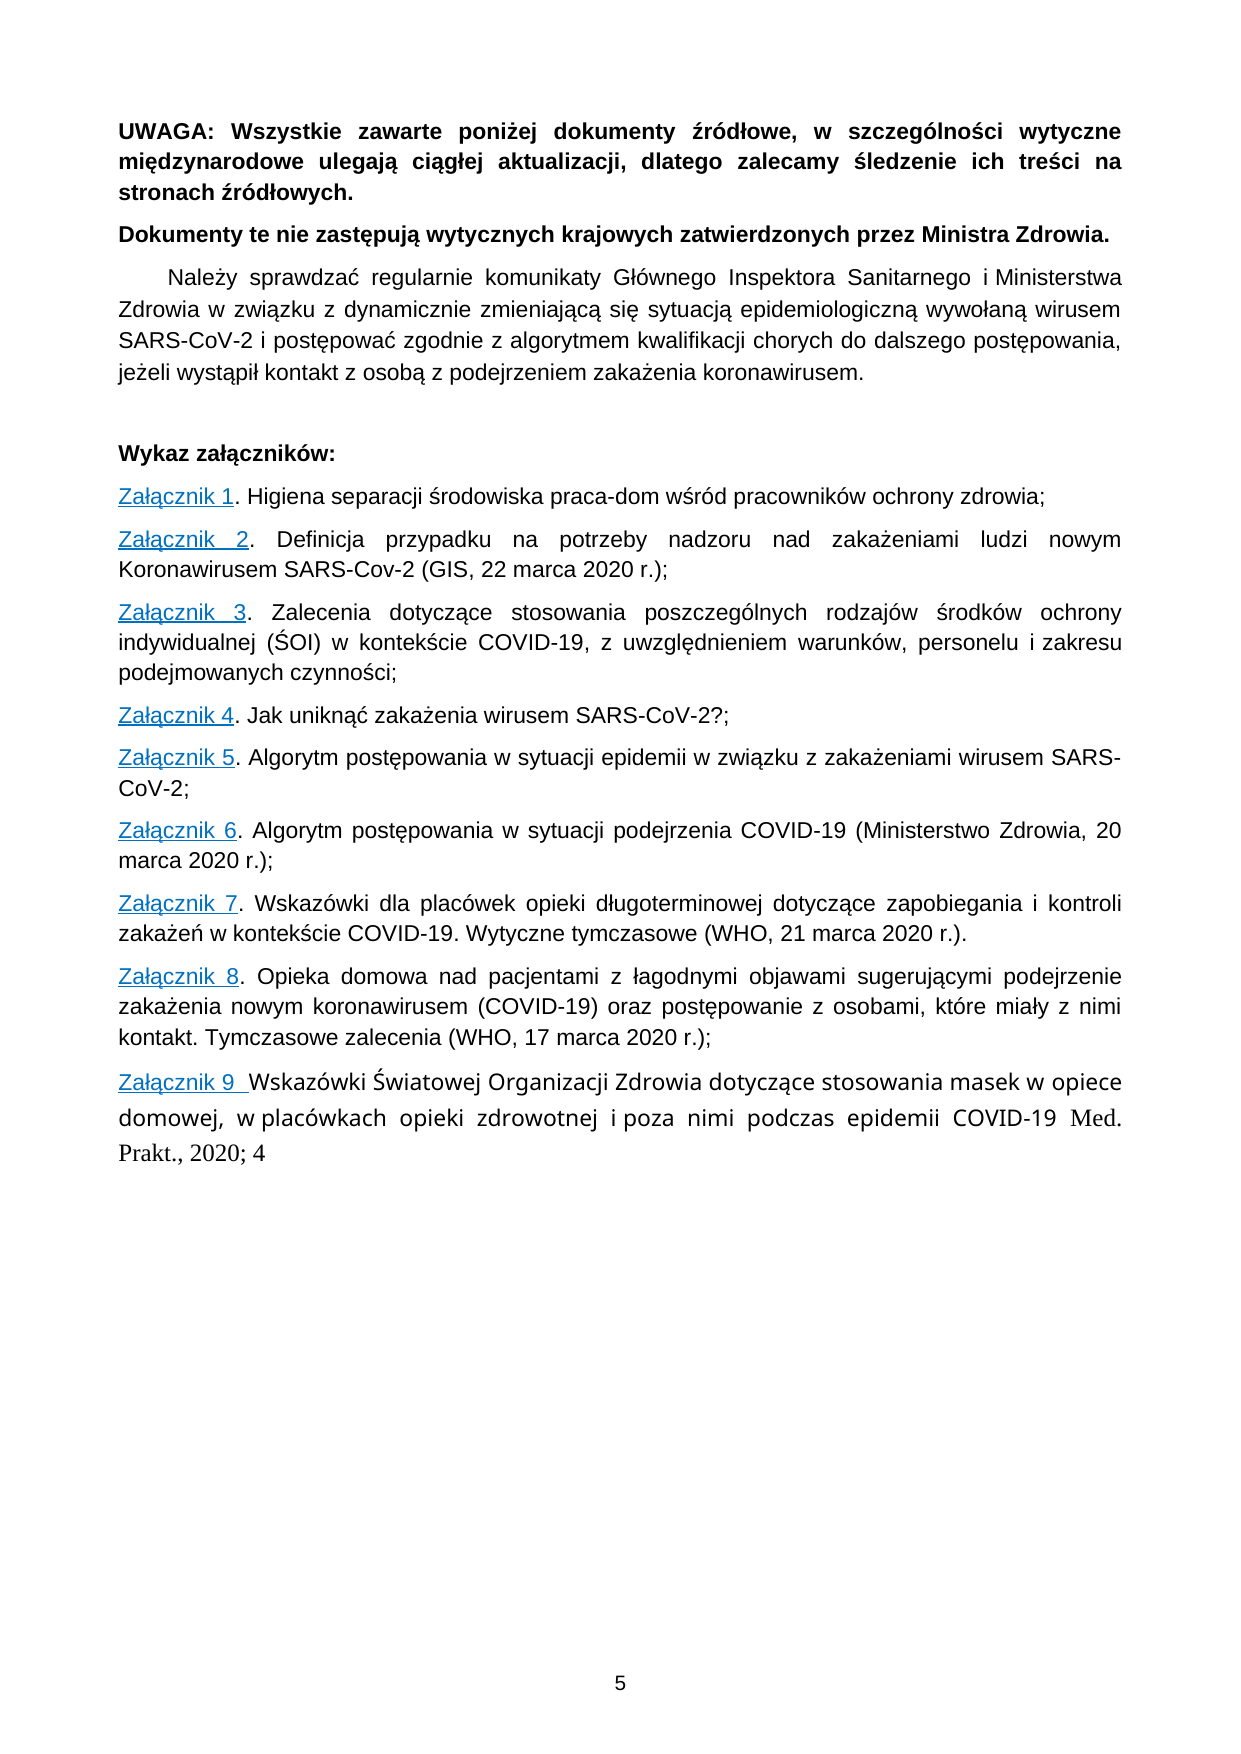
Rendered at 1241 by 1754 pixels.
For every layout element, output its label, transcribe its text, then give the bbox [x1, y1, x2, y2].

text Załącznik 1. Higiena separacji środowiska praca-dom wśród pracowników ochrony zdrowia; [118, 483, 1122, 509]
text Dokumenty te nie zastępują wytycznych krajowych zatwierdzonych przez Ministra Zdrowia. [118, 221, 1122, 248]
text UWAGA: Wszystkie zawarte poniżej dokumenty źródłowe, w szczególności wytyczne międzynarodowe ulegają ciągłej aktualizacji, dlatego zalecamy śledzenie ich treści na stronach źródłowych. [118, 118, 1122, 205]
text Załącznik 9 Wskazówki Światowej Organizacji Zdrowia dotyczące stosowania masek w opiece domowej, w placówkach opieki zdrowotnej i poza nimi podczas epidemii COVID-19 Med. Prakt., 2020; 4 [118, 1066, 1122, 1166]
text Należy sprawdzać regularnie komunikaty Głównego Inspektora Sanitarnego i Ministerstwa Zdrowia w związku z dynamicznie zmieniającą się sytuacją epidemiologiczną wywołaną wirusem SARS-CoV-2 i postępować zgodnie z algorytmem kwalifikacji chorych do dalszego postępowania, jeżeli wystąpił kontakt z osobą z podejrzeniem zakażenia koronawirusem. [118, 264, 1122, 385]
text Załącznik 5. Algorytm postępowania w sytuacji epidemii w związku z zakażeniami wirusem SARS-CoV-2; [118, 744, 1122, 801]
text Załącznik 4. Jak uniknąć zakażenia wirusem SARS-CoV-2?; [118, 702, 1122, 728]
text Załącznik 3. Zalecenia dotyczące stosowania poszczególnych rodzajów środków ochrony indywidualnej (ŚOI) w kontekście COVID-19, z uwzględnieniem warunków, personelu i zakresu podejmowanych czynności; [118, 598, 1122, 685]
text Załącznik 7. Wskazówki dla placówek opieki długoterminowej dotyczące zapobiegania i kontroli zakażeń w kontekście COVID-19. Wytyczne tymczasowe (WHO, 21 marca 2020 r.). [118, 890, 1122, 947]
text Załącznik 2. Definicja przypadku na potrzeby nadzoru nad zakażeniami ludzi nowym Koronawirusem SARS-Cov-2 (GIS, 22 marca 2020 r.); [118, 526, 1122, 582]
text Załącznik 8. Opieka domowa nad pacjentami z łagodnymi objawami sugerującymi podejrzenie zakażenia nowym koronawirusem (COVID-19) oraz postępowanie z osobami, które miały z nimi kontakt. Tymczasowe zalecenia (WHO, 17 marca 2020 r.); [118, 963, 1122, 1050]
text Załącznik 6. Algorytm postępowania w sytuacji podejrzenia COVID-19 (Ministerstwo Zdrowia, 20 marca 2020 r.); [118, 817, 1122, 874]
text Wykaz załączników: [118, 440, 1122, 467]
